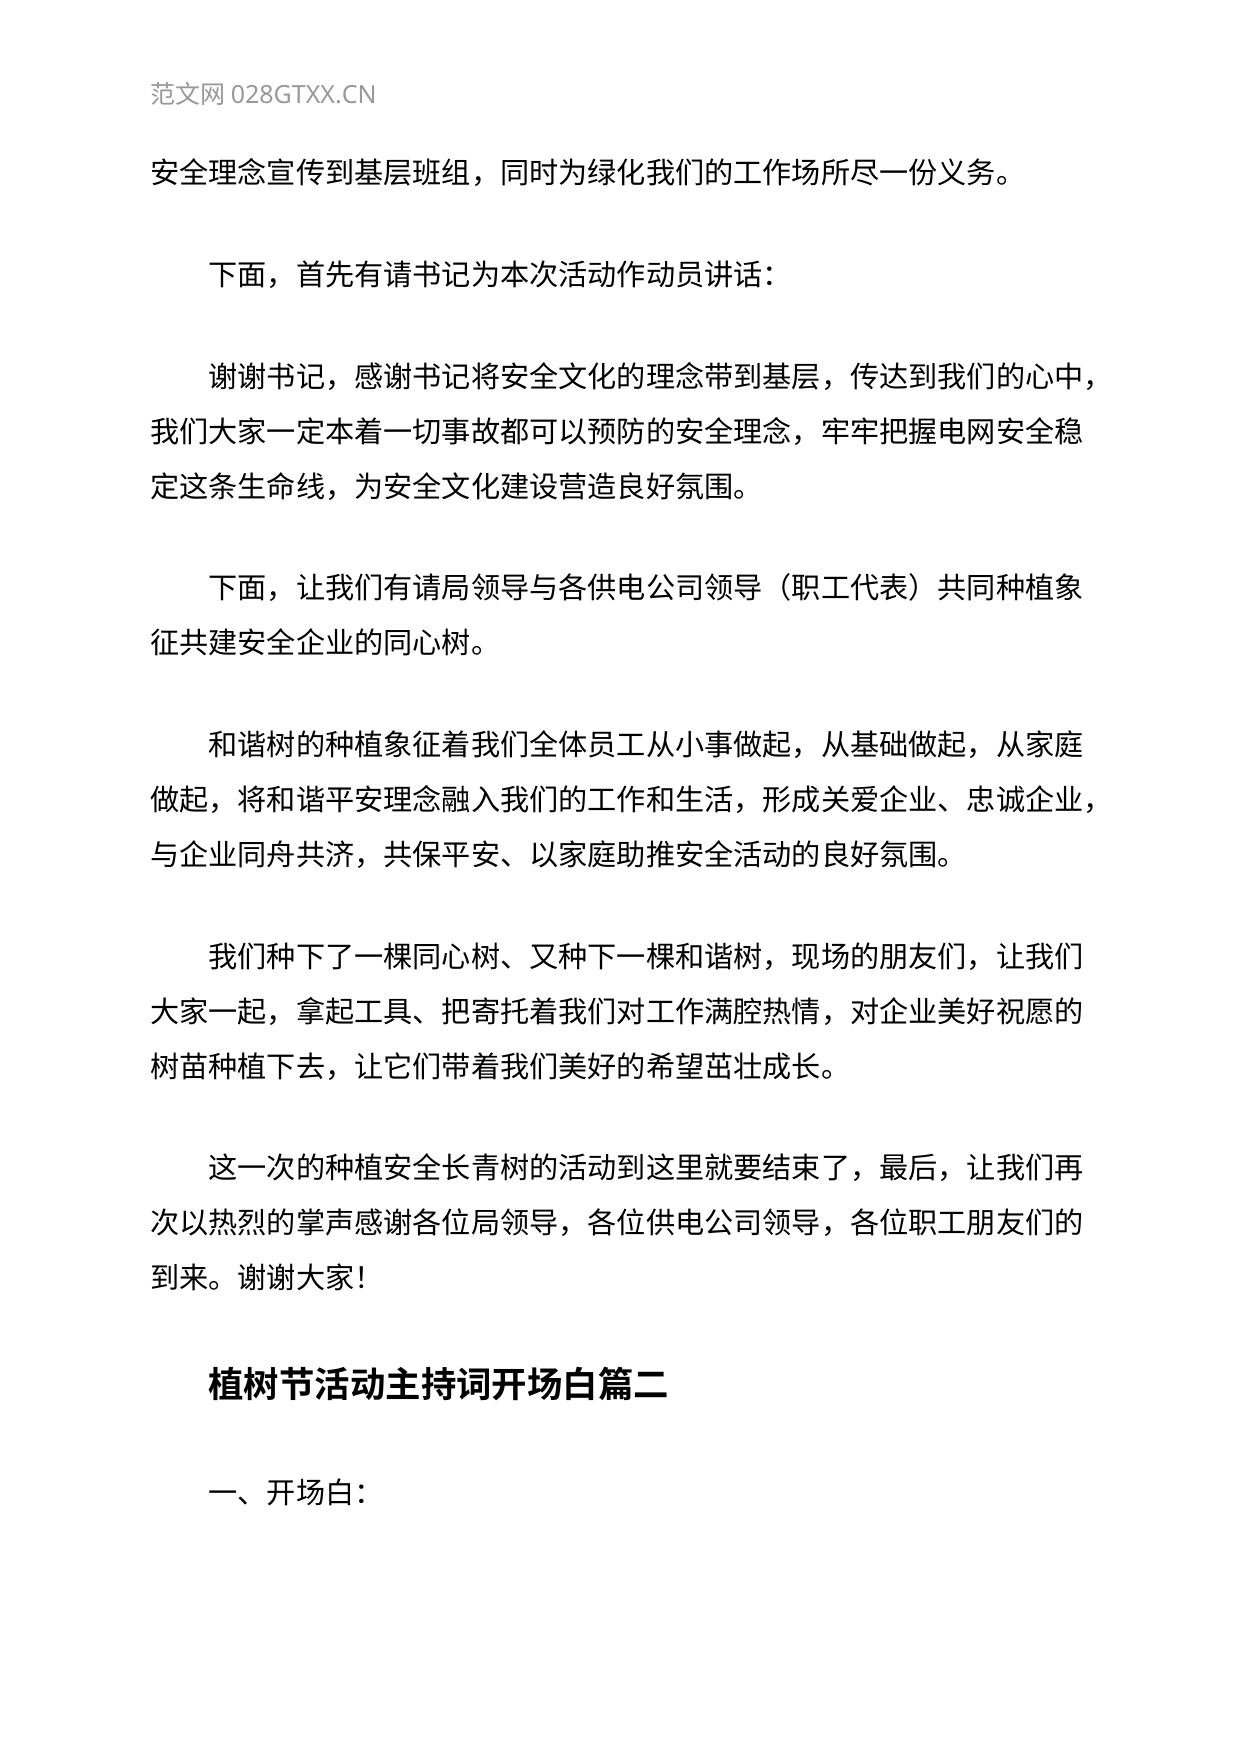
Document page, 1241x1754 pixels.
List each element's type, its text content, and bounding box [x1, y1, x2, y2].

text 这一次的种植安全长青树的活动到这里就要结束了，最后，让我们再次以热烈的掌声感谢各位局领导，各位供电公司领导，各位职工朋友们的到来。谢谢大家！ [150, 1145, 1090, 1297]
text 下面，让我们有请局领导与各供电公司领导（职工代表）共同种植象征共建安全企业的同心树。 [150, 565, 1090, 662]
text 一、开场白： [150, 1470, 1090, 1512]
text 和谐树的种植象征着我们全体员工从小事做起，从基础做起，从家庭做起，将和谐平安理念融入我们的工作和生活，形成关爱企业、忠诚企业，与企业同舟共济，共保平安、以家庭助推安全活动的良好氛围。 [150, 722, 1090, 874]
text 植树节活动主持词开场白篇二 [150, 1356, 1090, 1408]
text 我们种下了一棵同心树、又种下一棵和谐树，现场的朋友们，让我们大家一起，拿起工具、把寄托着我们对工作满腔热情，对企业美好祝愿的树苗种植下去，让它们带着我们美好的希望茁壮成长。 [150, 933, 1090, 1085]
text 下面，首先有请书记为本次活动作动员讲话： [150, 252, 1090, 294]
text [150, 150, 1090, 192]
text 谢谢书记，感谢书记将安全文化的理念带到基层，传达到我们的心中，我们大家一定本着一切事故都可以预防的安全理念，牢牢把握电网安全稳定这条生命线，为安全文化建设营造良好氛围。 [150, 353, 1090, 506]
